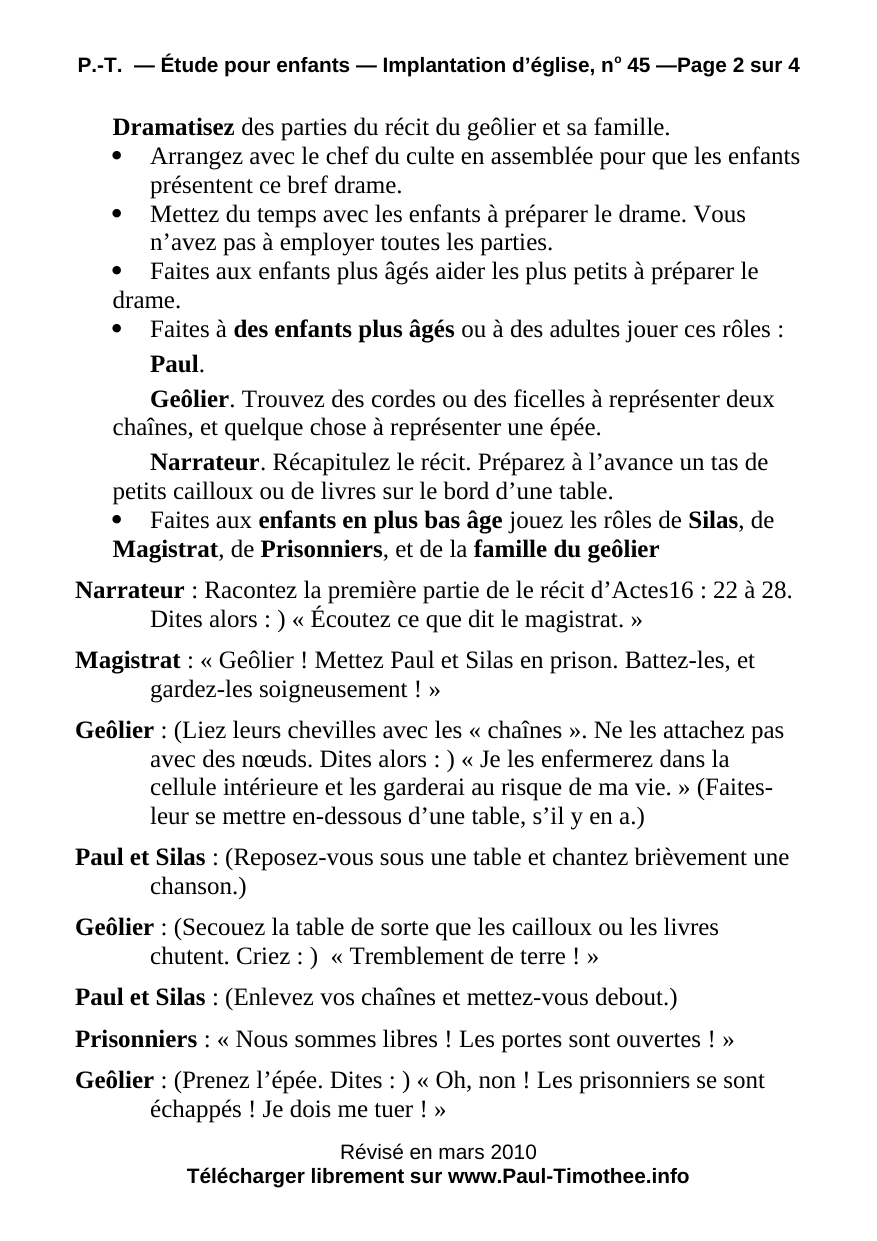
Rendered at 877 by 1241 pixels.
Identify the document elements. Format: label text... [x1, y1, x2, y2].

text Faites aux enfants en plus bas âge jouez les rôles de Silas, de Magistrat, de Prisonniers, et de la famille du geôlier [112, 505, 802, 562]
text Prisonniers : « Nous sommes libres ! Les portes sont ouvertes ! » [75, 1024, 802, 1052]
text Narrateur : Racontez la première partie de le récit d’Actes16 : 22 à 28. Dites alors : ) « Écoutez ce que dit le magistrat. » [75, 575, 802, 632]
text Mettez du temps avec les enfants à préparer le drame. Vous n’avez pas à employer toutes les parties. [112, 199, 802, 256]
text Geôlier : (Prenez l’épée. Dites : ) « Oh, non ! Les prisonniers se sont échappés ! Je dois me tuer ! » [75, 1065, 802, 1122]
text Arrangez avec le chef du culte en assemblée pour que les enfants présentent ce bref drame. [112, 141, 802, 199]
text Narrateur. Récapitulez le récit. Préparez à l’avance un tas de petits cailloux ou de livres sur le bord d’une table. [112, 447, 802, 505]
text Faites à des enfants plus âgés ou à des adultes jouer ces rôles : [112, 314, 802, 342]
text Geôlier : (Liez leurs chevilles avec les « chaînes ». Ne les attachez pas avec des nœuds. Dites alors : ) « Je les enfermerez dans la cellule intérieure et les garderai au risque de ma vie. » (Faites-leur se mettre en-dessous d’une table, s’il y en a.) [75, 715, 802, 830]
text Magistrat : « Geôlier ! Mettez Paul et Silas en prison. Battez-les, et gardez-les soigneusement ! » [75, 645, 802, 702]
text Dramatisez des parties du récit du geôlier et sa famille. [75, 112, 802, 141]
text Paul. [112, 349, 802, 377]
text Geôlier : (Secouez la table de sorte que les cailloux ou les livres chutent. Criez : ) « Tremblement de terre ! » [75, 912, 802, 970]
text Paul et Silas : (Reposez-vous sous une table et chantez brièvement une chanson.) [75, 842, 802, 900]
text Faites aux enfants plus âgés aider les plus petits à préparer le drame. [112, 256, 802, 314]
text Paul et Silas : (Enlevez vos chaînes et mettez-vous debout.) [75, 982, 802, 1011]
text Geôlier. Trouvez des cordes ou des ficelles à représenter deux chaînes, et quelque chose à représenter une épée. [112, 384, 802, 441]
